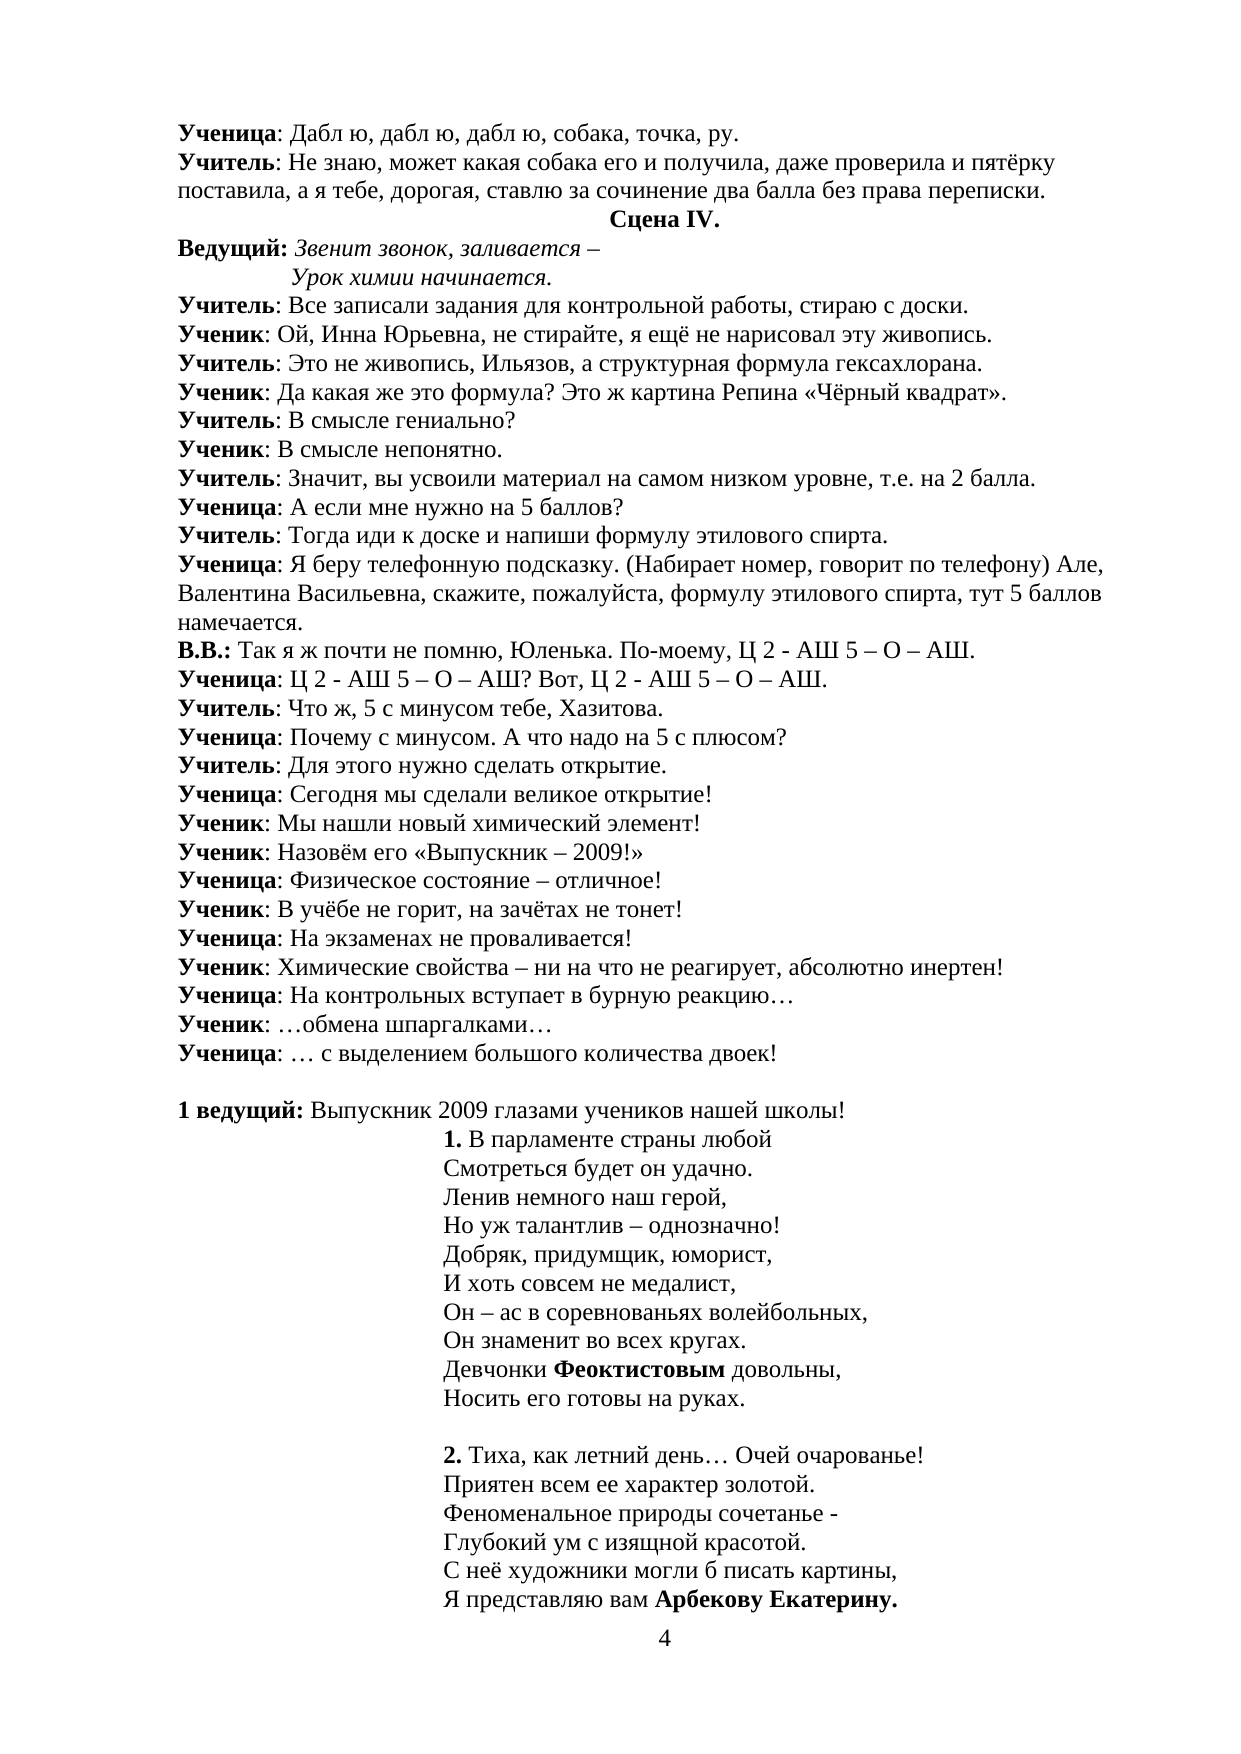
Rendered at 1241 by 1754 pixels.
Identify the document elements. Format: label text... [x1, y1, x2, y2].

text 1. В парламенте страны любой Смотреться будет он удачно. Ленив немного наш герой, Но уж талантлив – однозначно! Добряк, придумщик, юморист, И хоть совсем не медалист, Он – ас в соревнованьях волейбольных, Он знаменит во всех кругах. Девчонки Феоктистовым довольны, [443, 1124, 1152, 1383]
text Ученица: Дабл ю, дабл ю, дабл ю, собака, точка, ру. [177, 118, 1152, 147]
text Ученица: На контрольных вступает в бурную реакцию… [177, 981, 1152, 1009]
text Сцена IV. [177, 204, 1152, 233]
text Ученик: Ой, Инна Юрьевна, не стирайте, я ещё не нарисовал эту живопись. [177, 319, 1152, 348]
text Ученик: …обмена шпаргалками… [177, 1009, 1152, 1038]
text Учитель: Тогда иди к доске и напиши формулу этилового спирта. [177, 521, 1152, 549]
text Ученица: Почему с минусом. А что надо на 5 с плюсом? [177, 722, 1152, 751]
text Ученица: Сегодня мы сделали великое открытие! [177, 779, 1152, 808]
text Ученик: В учёбе не горит, на зачётах не тонет! [177, 894, 1152, 923]
text Ученица: Физическое состояние – отличное! [177, 866, 1152, 894]
text Ученик: Да какая же это формула? Это ж картина Репина «Чёрный квадрат». [177, 377, 1152, 406]
text Учитель: Значит, вы усвоили материал на самом низком уровне, т.е. на 2 балла. [177, 463, 1152, 492]
text В.В.: Так я ж почти не помню, Юленька. По-моему, Ц 2 - АШ 5 – О – АШ. [177, 636, 1152, 664]
text 1 ведущий: Выпускник 2009 глазами учеников нашей школы! [177, 1096, 1152, 1124]
text Учитель: Все записали задания для контрольной работы, стираю с доски. [177, 291, 1152, 319]
text Ведущий: Звенит звонок, заливается – [177, 233, 1152, 262]
text Ученик: Назовём его «Выпускник – 2009!» [177, 837, 1152, 866]
text Учитель: Что ж, 5 с минусом тебе, Хазитова. [177, 693, 1152, 722]
text Ученица: На экзаменах не проваливается! [177, 923, 1152, 952]
text Ученик: В смысле непонятно. [177, 434, 1152, 463]
text Учитель: Это не живопись, Ильязов, а структурная формула гексахлорана. [177, 348, 1152, 377]
text Учитель: Не знаю, может какая собака его и получила, даже проверила и пятёрку поставила, а я тебе, дорогая, ставлю за сочинение два балла без права переписки. [177, 147, 1152, 204]
text Ученица: … с выделением большого количества двоек! [177, 1038, 1152, 1067]
text Урок химии начинается. [177, 262, 1152, 291]
text Ученица: Ц 2 - АШ 5 – О – АШ? Вот, Ц 2 - АШ 5 – О – АШ. [177, 664, 1152, 693]
text Носить его готовы на руках. [443, 1383, 1152, 1412]
text 2. Тиха, как летний день… Очей очарованье! Приятен всем ее характер золотой. Феноменальное природы сочетанье - Глубокий ум с изящной красотой. С неё художники могли б писать картины, [443, 1441, 1152, 1584]
text Ученица: А если мне нужно на 5 баллов? [177, 492, 1152, 521]
text Учитель: Для этого нужно сделать открытие. [177, 751, 1152, 779]
text Ученица: Я беру телефонную подсказку. (Набирает номер, говорит по телефону) Але, Валентина Васильевна, скажите, пожалуйста, формулу этилового спирта, тут 5 баллов намечается. [177, 549, 1152, 636]
text Учитель: В смысле гениально? [177, 406, 1152, 434]
text Я представляю вам Арбекову Екатерину. [443, 1584, 1152, 1613]
text Ученик: Мы нашли новый химический элемент! [177, 808, 1152, 837]
text Ученик: Химические свойства – ни на что не реагирует, абсолютно инертен! [177, 952, 1152, 981]
